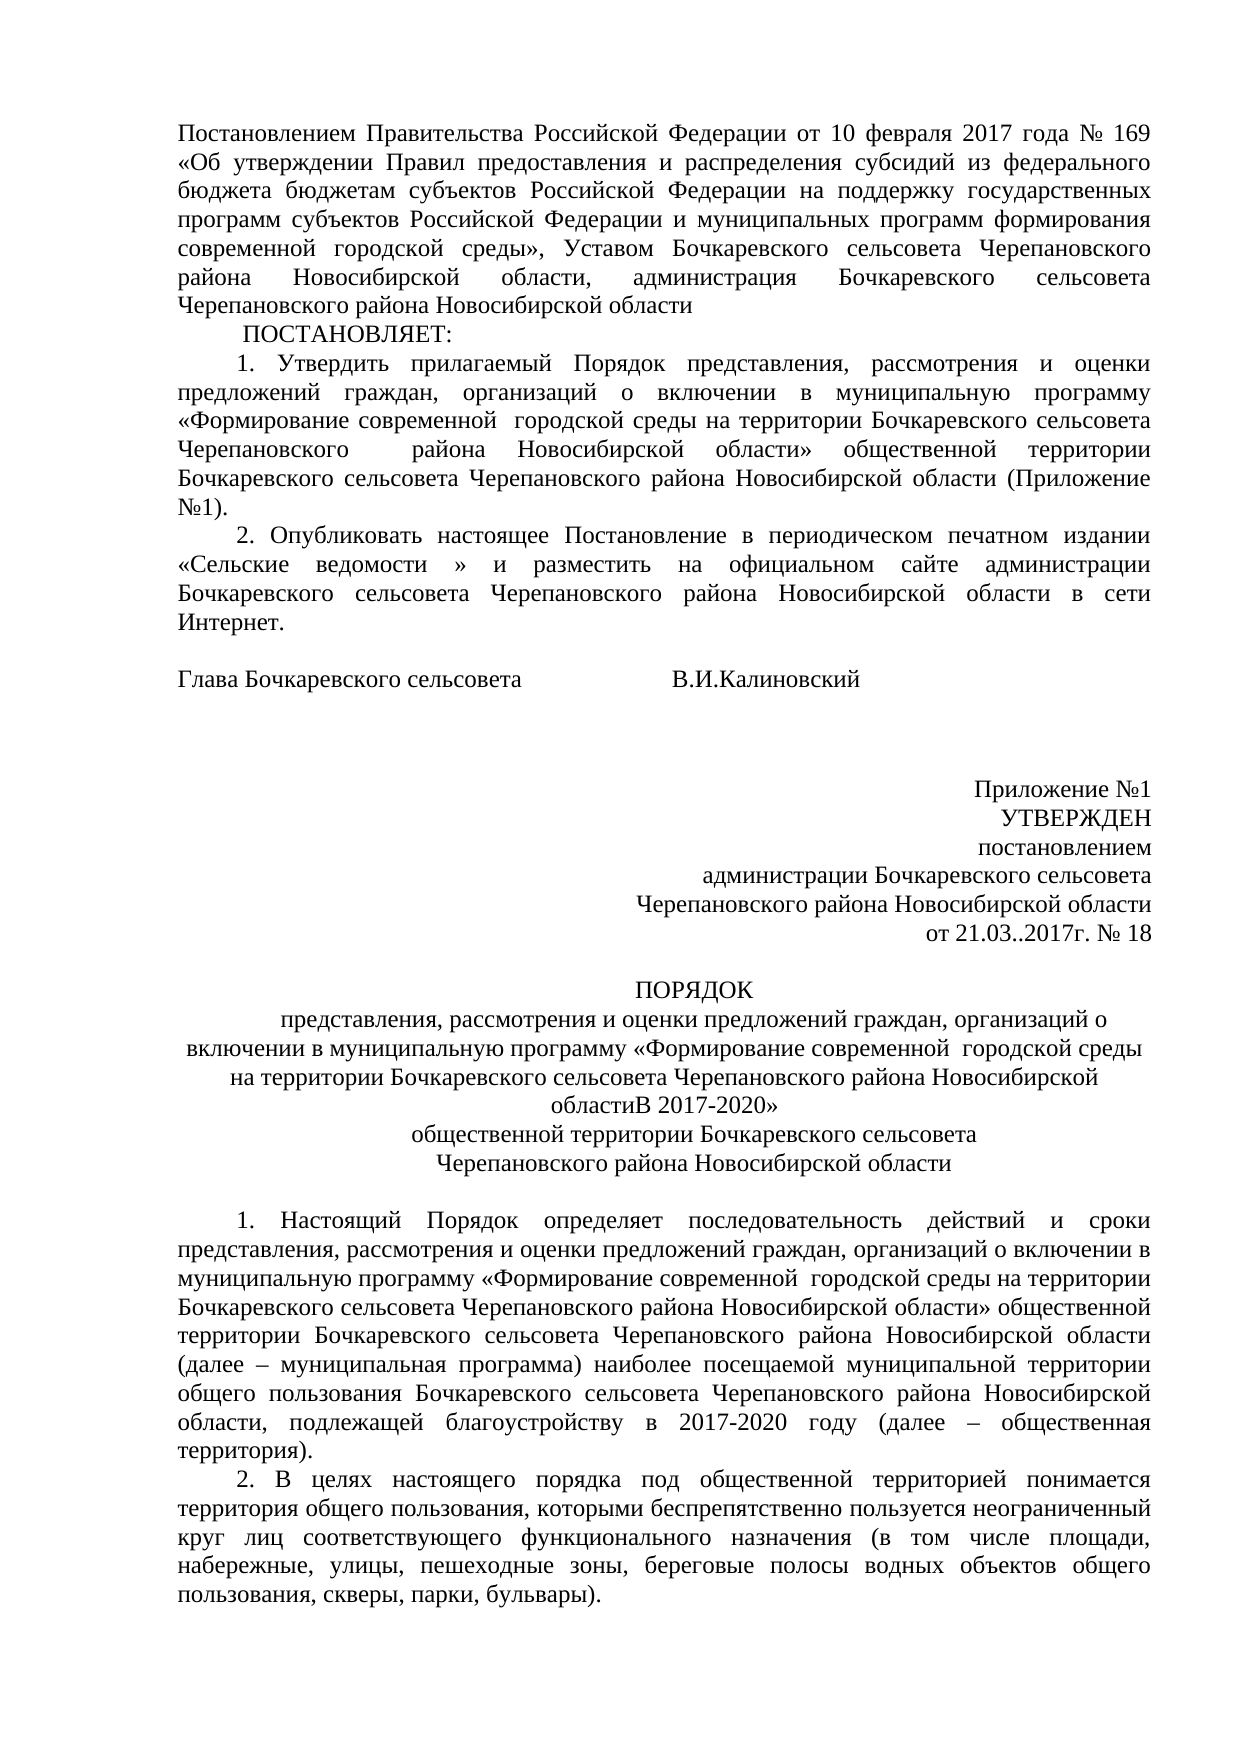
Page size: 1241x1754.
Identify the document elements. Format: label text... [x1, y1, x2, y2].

text ПОРЯДОК [177, 975, 1152, 1004]
text общественной территории Бочкаревского сельсовета [177, 1119, 1152, 1148]
text Черепановского района Новосибирской области [177, 889, 1152, 918]
text Глава Бочкаревского сельсовета В.И.Калиновский [177, 664, 1152, 693]
text от 21.03..2017г. № 18 [177, 918, 1152, 947]
text Черепановского района Новосибирской области [177, 1148, 1152, 1177]
text 1. Настоящий Порядок определяет последовательность действий и сроки представления, рассмотрения и оценки предложений граждан, организаций о включении в муниципальную программу «Формирование современной городской среды на территории Бочкаревского сельсовета Черепановского района Новосибирской области» общественной территории Бочкаревского сельсовета Черепановского района Новосибирской области (далее – муниципальная программа) наиболее посещаемой муниципальной территории общего пользования Бочкаревского сельсовета Черепановского района Новосибирской области, подлежащей благоустройству в 2017-2020 году (далее – общественная территория). [177, 1205, 1152, 1464]
text 1. Утвердить прилагаемый Порядок представления, рассмотрения и оценки предложений граждан, организаций о включении в муниципальную программу «Формирование современной городской среды на территории Бочкаревского сельсовета Черепановского района Новосибирской области» общественной территории Бочкаревского сельсовета Черепановского района Новосибирской области (Приложение №1). [177, 348, 1152, 521]
text администрации Бочкаревского сельсовета [177, 860, 1152, 889]
text постановлением [177, 832, 1152, 860]
text Приложение №1 [177, 774, 1152, 803]
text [177, 118, 1152, 319]
text УТВЕРЖДЕН [177, 803, 1152, 832]
text 2. Опубликовать настоящее Постановление в периодическом печатном издании «Сельские ведомости » и разместить на официальном сайте администрации Бочкаревского сельсовета Черепановского района Новосибирской области в сети Интернет. [177, 521, 1152, 636]
text 2. В целях настоящего порядка под общественной территорией понимается территория общего пользования, которыми беспрепятственно пользуется неограниченный круг лиц соответствующего функционального назначения (в том числе площади, набережные, улицы, пешеходные зоны, береговые полосы водных объектов общего пользования, скверы, парки, бульвары). [177, 1464, 1152, 1608]
text представления, рассмотрения и оценки предложений граждан, организаций о включении в муниципальную программу «Формирование современной городской среды на территории Бочкаревского сельсовета Черепановского района Новосибирской областиВ 2017-2020» [177, 1004, 1152, 1119]
text ПОСТАНОВЛЯЕТ: [177, 319, 1152, 348]
